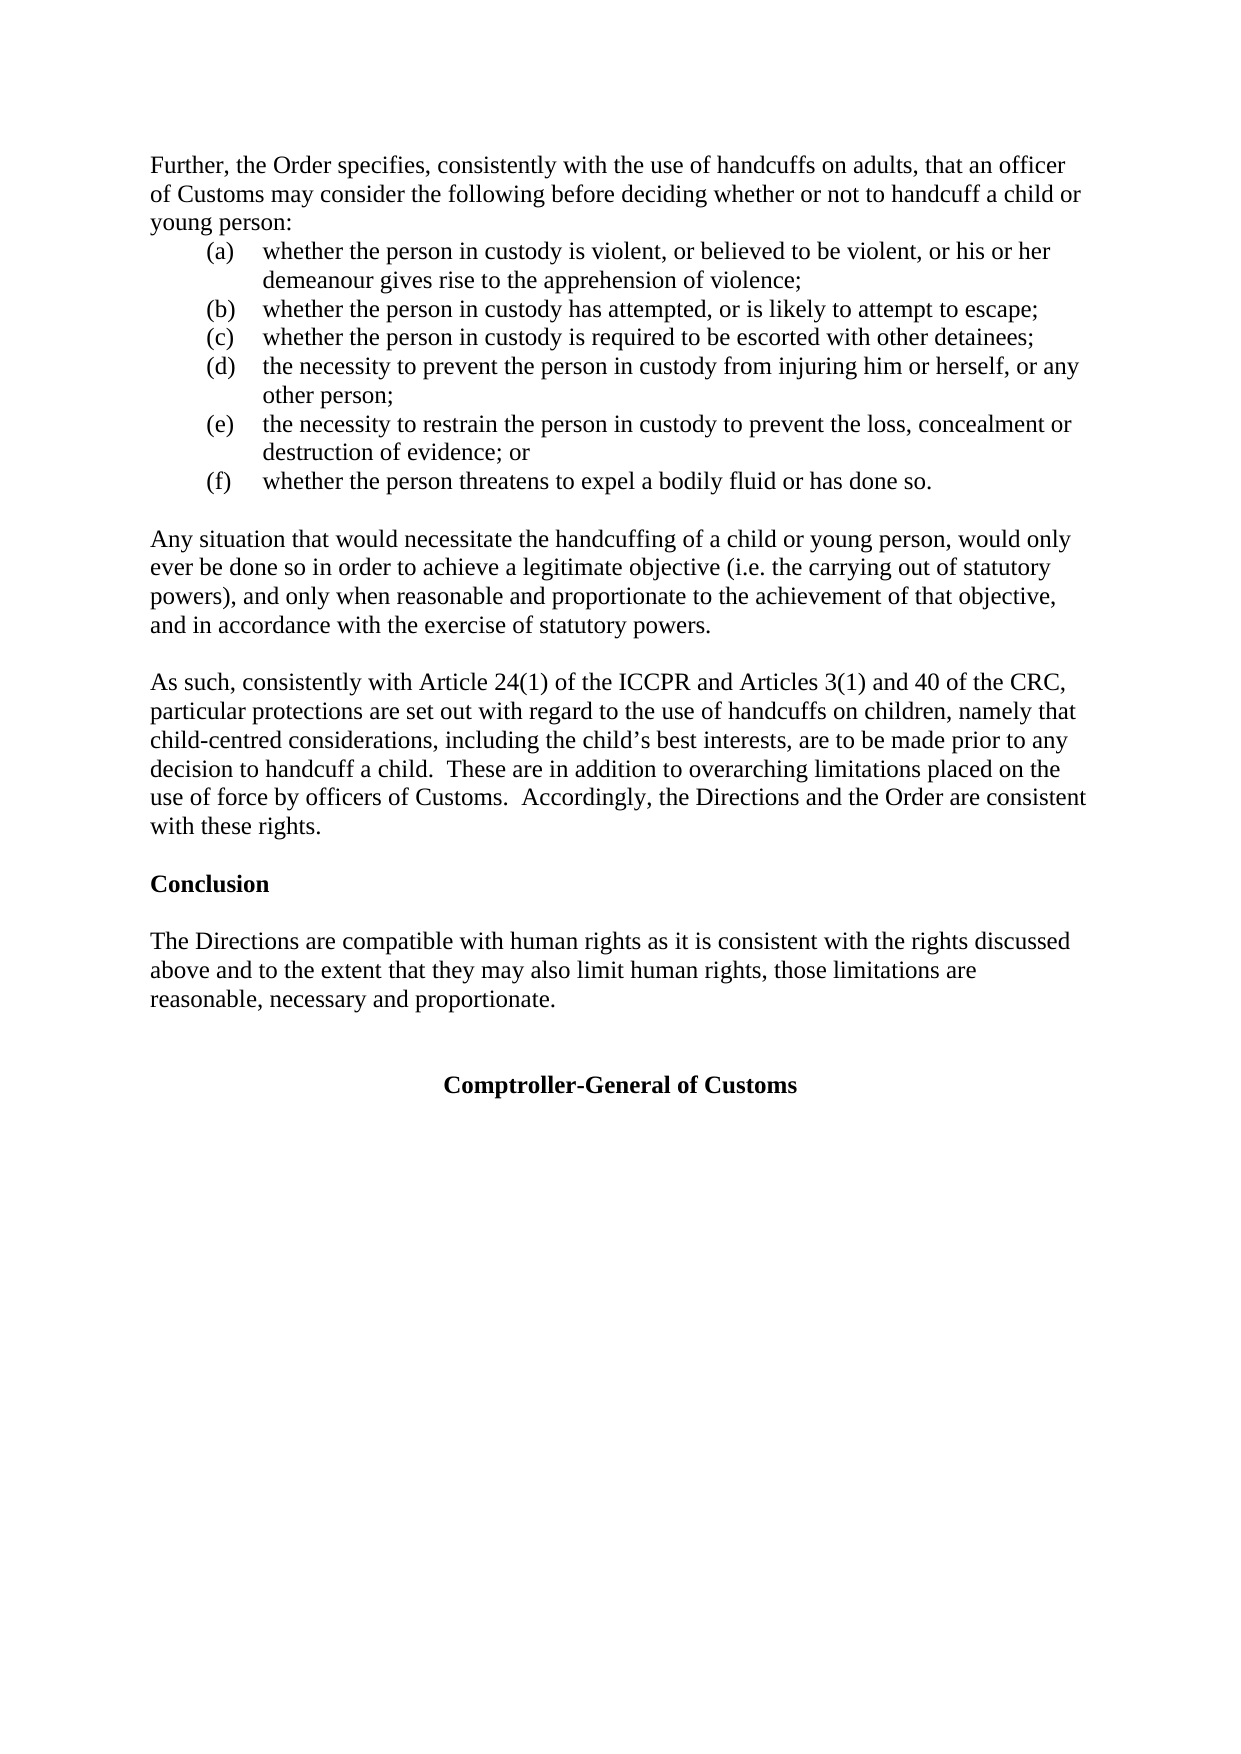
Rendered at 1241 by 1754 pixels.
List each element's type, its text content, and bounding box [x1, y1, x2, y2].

list whether the person in custody has attempted, or is likely to attempt to escape; [206, 294, 1090, 322]
list whether the person in custody is required to be escorted with other detainees; [206, 322, 1090, 351]
text The Directions are compatible with human rights as it is consistent with the rights discussed above and to the extent that they may also limit human rights, those limitations are reasonable, necessary and proportionate. [150, 926, 1090, 1012]
list the necessity to prevent the person in custody from injuring him or herself, or any other person; [206, 351, 1090, 409]
text Any situation that would necessitate the handcuffing of a child or young person, would only ever be done so in order to achieve a legitimate objective (i.e. the carrying out of statutory powers), and only when reasonable and proportionate to the achievement of that objective, and in accordance with the exercise of statutory powers. [150, 524, 1090, 639]
text As such, consistently with Article 24(1) of the ICCPR and Articles 3(1) and 40 of the CRC, particular protections are set out with regard to the use of handcuffs on children, namely that child-centred considerations, including the child’s best interests, are to be made prior to any decision to handcuff a child. These are in addition to overarching limitations placed on the use of force by officers of Customs. Accordingly, the Directions and the Order are consistent with these rights. [150, 667, 1090, 840]
list whether the person threatens to expel a bodily fluid or has done so. [206, 466, 1090, 495]
list the necessity to restrain the person in custody to prevent the loss, concealment or destruction of evidence; or [206, 409, 1090, 466]
text Conclusion [150, 869, 1090, 897]
list whether the person in custody is violent, or believed to be violent, or his or her demeanour gives rise to the apprehension of violence; [206, 236, 1090, 294]
text Comptroller-General of Customs [150, 1070, 1090, 1099]
text Further, the Order specifies, consistently with the use of handcuffs on adults, that an officer of Customs may consider the following before deciding whether or not to handcuff a child or young person: [150, 150, 1090, 236]
